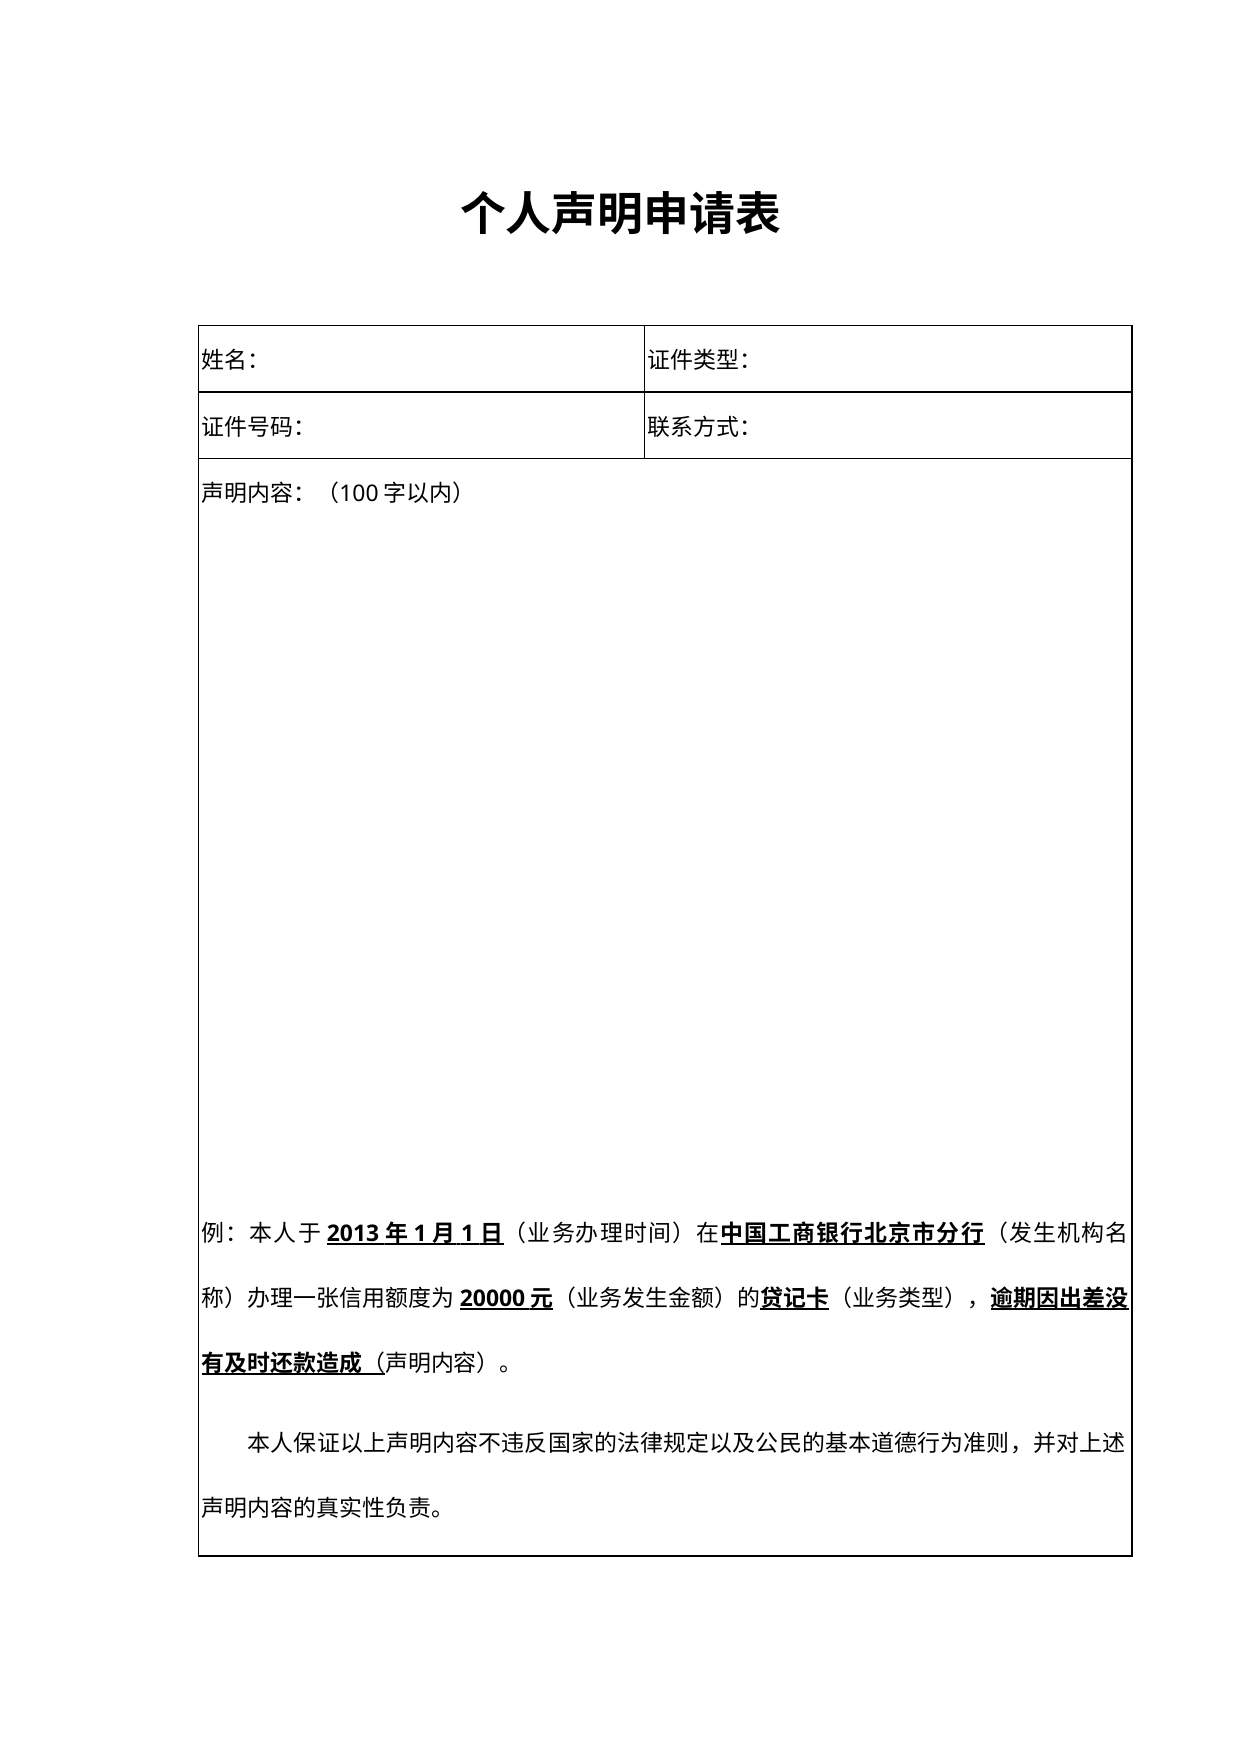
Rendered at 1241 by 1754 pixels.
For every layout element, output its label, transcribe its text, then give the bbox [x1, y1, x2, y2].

table_header 姓名： [199, 326, 644, 391]
table_cell 声明内容：（100字以内） 例：本人于2013年1月1日（业务办理时间）在中国工商银行北京市分行（发生机构名称）办理一张信用额度为20000元（业务发生金额）的贷记卡（业务类型），逾期因出差没有及时还款造成（声明内容）。 [199, 459, 1131, 1394]
text 个人声明申请表 [187, 162, 1053, 259]
table_cell 本人保证以上声明内容不违反国家的法律规定以及公民的基本道德行为准则，并对上述声明内容的真实性负责。 [199, 1394, 1131, 1555]
table_cell 联系方式： [645, 393, 1131, 458]
table_header 证件类型： [645, 326, 1131, 391]
table_cell 证件号码： [199, 393, 644, 458]
